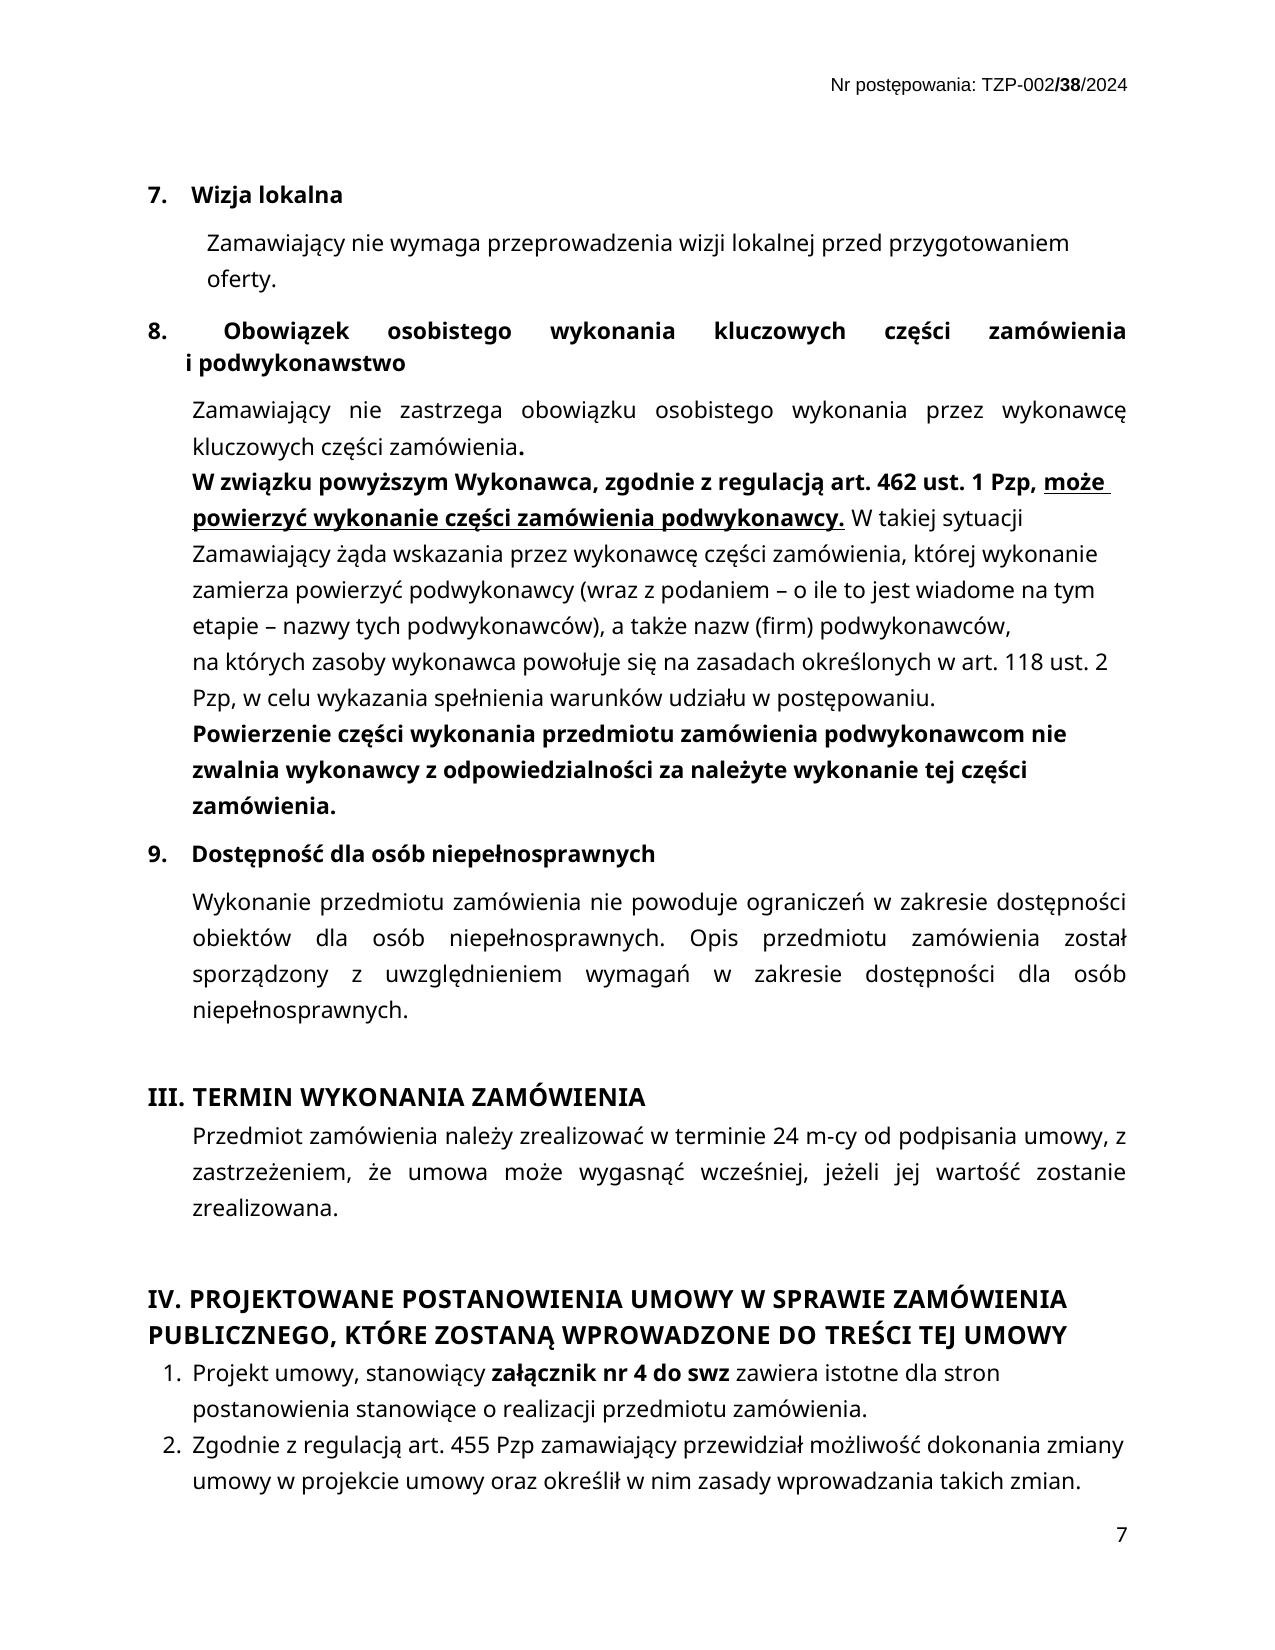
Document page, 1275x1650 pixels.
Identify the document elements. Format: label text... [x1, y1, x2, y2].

list Zgodnie z regulacją art. 455 Pzp zamawiający przewidział możliwość dokonania zmiany umowy w projekcie umowy oraz określił w nim zasady wprowadzania takich zmian. [162, 1429, 1127, 1496]
text Wykonanie przedmiotu zamówienia nie powoduje ograniczeń w zakresie dostępności obiektów dla osób niepełnosprawnych. Opis przedmiotu zamówienia został sporządzony z uwzględnieniem wymagań w zakresie dostępności dla osób niepełnosprawnych. [192, 886, 1127, 1025]
list Obowiązek osobistego wykonania kluczowych części zamówienia i podwykonawstwo [148, 315, 1127, 378]
text Powierzenie części wykonania przedmiotu zamówienia podwykonawcom nie zwalnia wykonawcy z odpowiedzialności za należyte wykonanie tej części zamówienia. [192, 718, 1127, 821]
list Przedmiot zamówienia należy zrealizować w terminie 24 m-cy od podpisania umowy, z zastrzeżeniem, że umowa może wygasnąć wcześniej, jeżeli jej wartość zostanie zrealizowana. [192, 1120, 1127, 1223]
text Zamawiający nie wymaga przeprowadzenia wizji lokalnej przed przygotowaniem oferty. [207, 227, 1127, 294]
subtitle III. Termin wykonania zamówienia [148, 1080, 1127, 1114]
text W związku powyższym Wykonawca, zgodnie z regulacją art. 462 ust. 1 Pzp, może powierzyć wykonanie części zamówienia podwykonawcy. W takiej sytuacji Zamawiający żąda wskazania przez wykonawcę części zamówienia, której wykonanie zamierza powierzyć podwykonawcy (wraz z podaniem – o ile to jest wiadome na tym etapie – nazwy tych podwykonawców), a także nazw (firm) podwykonawców, na których zasoby wykonawca powołuje się na zasadach określonych w art. 118 ust. 2 Pzp, w celu wykazania spełnienia warunków udziału w postępowaniu. [192, 466, 1127, 713]
list Dostępność dla osób niepełnosprawnych [148, 838, 1127, 869]
subtitle IV. Projektowane postanowienia umowy w sprawie zamówienia publicznego, które zostaną wprowadzone do treści tej umowy [148, 1282, 1127, 1352]
list Wizja lokalna [148, 179, 1127, 210]
list Projekt umowy, stanowiący załącznik nr 4 do swz zawiera istotne dla stron postanowienia stanowiące o realizacji przedmiotu zamówienia. [162, 1357, 1127, 1424]
text Zamawiający nie zastrzega obowiązku osobistego wykonania przez wykonawcę kluczowych części zamówienia. [192, 394, 1127, 462]
